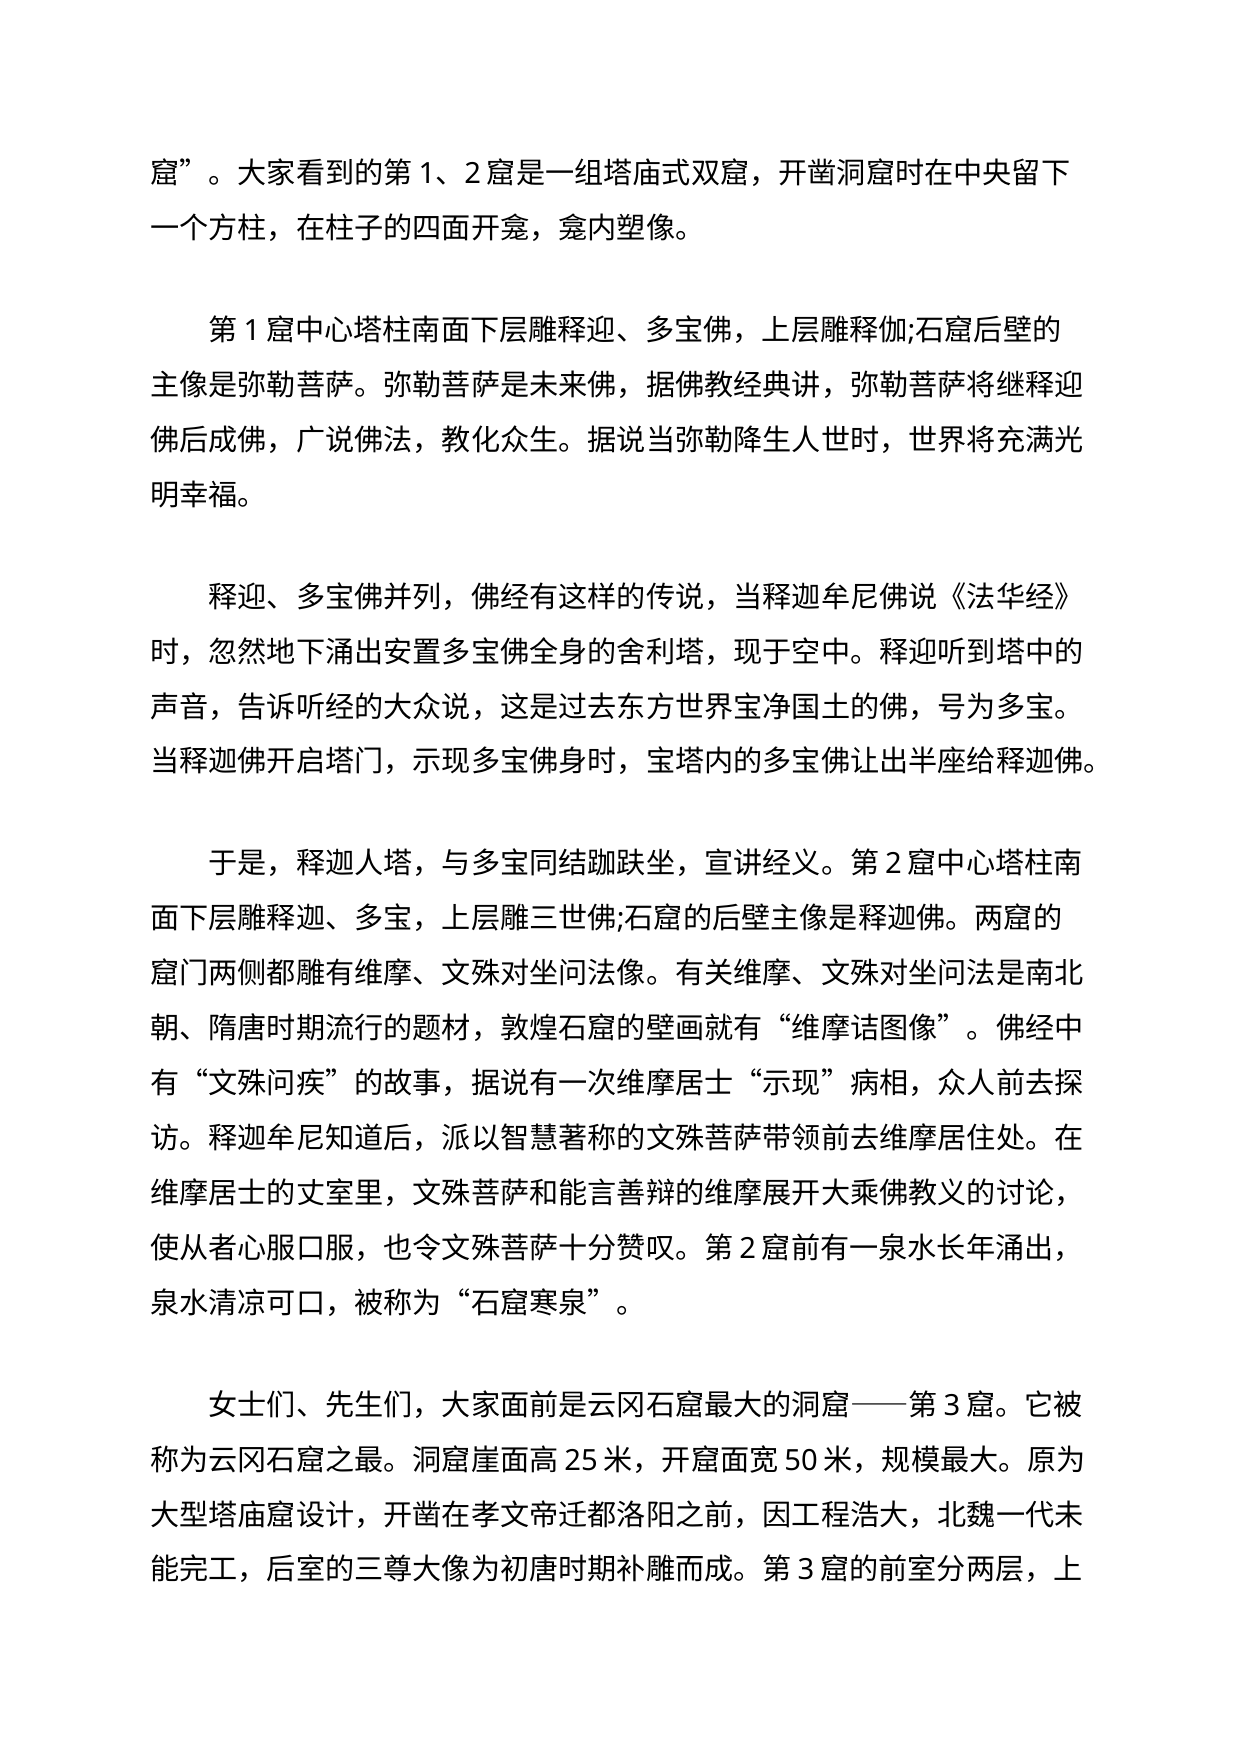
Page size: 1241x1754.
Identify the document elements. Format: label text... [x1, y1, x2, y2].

text 释迎、多宝佛并列，佛经有这样的传说，当释迦牟尼佛说《法华经》时，忽然地下涌出安置多宝佛全身的舍利塔，现于空中。释迎听到塔中的声音，告诉听经的大众说，这是过去东方世界宝净国土的佛，号为多宝。当释迦佛开启塔门，示现多宝佛身时，宝塔内的多宝佛让出半座给释迦佛。 [150, 573, 1090, 780]
text 第1窟中心塔柱南面下层雕释迎、多宝佛，上层雕释伽;石窟后壁的主像是弥勒菩萨。弥勒菩萨是未来佛，据佛教经典讲，弥勒菩萨将继释迎佛后成佛，广说佛法，教化众生。据说当弥勒降生人世时，世界将充满光明幸福。 [150, 307, 1090, 514]
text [150, 1381, 1090, 1588]
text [150, 150, 1090, 247]
text 于是，释迦人塔，与多宝同结跏趺坐，宣讲经义。第2窟中心塔柱南面下层雕释迦、多宝，上层雕三世佛;石窟的后壁主像是释迦佛。两窟的窟门两侧都雕有维摩、文殊对坐问法像。有关维摩、文殊对坐问法是南北朝、隋唐时期流行的题材，敦煌石窟的壁画就有“维摩诘图像”。佛经中有“文殊问疾”的故事，据说有一次维摩居士“示现”病相，众人前去探访。释迦牟尼知道后，派以智慧著称的文殊菩萨带领前去维摩居住处。在维摩居士的丈室里，文殊菩萨和能言善辩的维摩展开大乘佛教义的讨论，使从者心服口服，也令文殊菩萨十分赞叹。第2窟前有一泉水长年涌出，泉水清凉可口，被称为“石窟寒泉”。 [150, 840, 1090, 1322]
